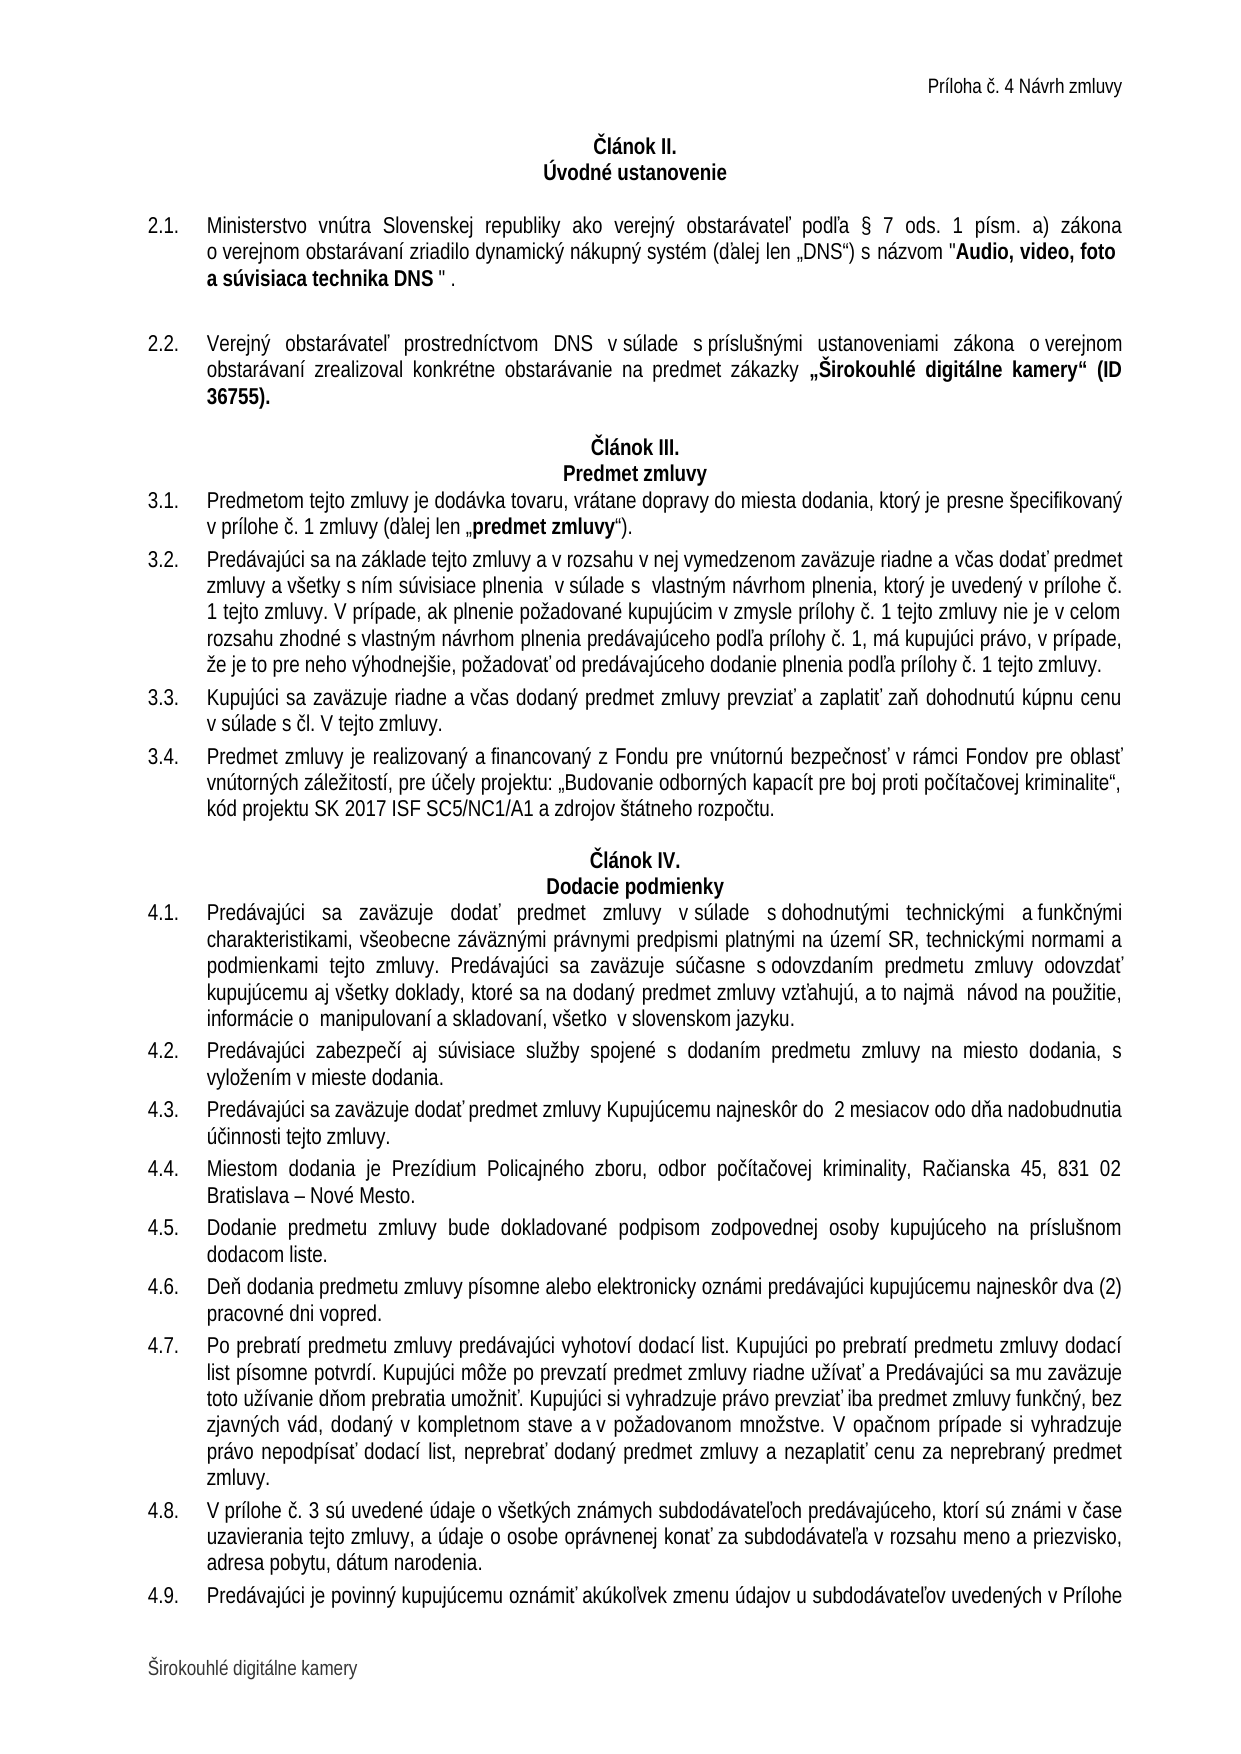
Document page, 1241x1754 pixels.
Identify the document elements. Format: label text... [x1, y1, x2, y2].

text Článok III. [148, 434, 1122, 460]
list V prílohe č. 3 sú uvedené údaje o všetkých známych subdodávateľoch predávajúceho, ktorí sú známi v čase uzavierania tejto zmluvy, a údaje o osobe oprávnenej konať za subdodávateľa v rozsahu meno a priezvisko, adresa pobytu, dátum narodenia. [148, 1497, 1122, 1576]
list Deň dodania predmetu zmluvy písomne alebo elektronicky oznámi predávajúci kupujúcemu najneskôr dva (2) pracovné dni vopred. [148, 1273, 1122, 1326]
list Po prebratí predmetu zmluvy predávajúci vyhotoví dodací list. Kupujúci po prebratí predmetu zmluvy dodací list písomne potvrdí. Kupujúci môže po prevzatí predmet zmluvy riadne užívať a Predávajúci sa mu zaväzuje toto užívanie dňom prebratia umožniť. Kupujúci si vyhradzuje právo prevziať iba predmet zmluvy funkčný, bez zjavných vád, dodaný v kompletnom stave a v požadovanom množstve. V opačnom prípade si vyhradzuje právo nepodpísať dodací list, neprebrať dodaný predmet zmluvy a nezaplatiť cenu za neprebraný predmet zmluvy. [148, 1332, 1122, 1490]
list Ministerstvo vnútra Slovenskej republiky ako verejný obstarávateľ podľa § 7 ods. 1 písm. a) zákona o verejnom obstarávaní zriadilo dynamický nákupný systém (ďalej len „DNS“) s názvom "Audio, video, foto a súvisiaca technika DNS " . [148, 212, 1122, 291]
list Predmet zmluvy je realizovaný a financovaný z Fondu pre vnútornú bezpečnosť v rámci Fondov pre oblasť vnútorných záležitostí, pre účely projektu: „Budovanie odborných kapacít pre boj proti počítačovej kriminalite“, kód projektu SK 2017 ISF SC5/NC1/A1 a zdrojov štátneho rozpočtu. [148, 743, 1122, 822]
list Predávajúci sa na základe tejto zmluvy a v rozsahu v nej vymedzenom zaväzuje riadne a včas dodať predmet zmluvy a všetky s ním súvisiace plnenia v súlade s vlastným návrhom plnenia, ktorý je uvedený v prílohe č. 1 tejto zmluvy. V prípade, ak plnenie požadované kupujúcim v zmysle prílohy č. 1 tejto zmluvy nie je v celom rozsahu zhodné s vlastným návrhom plnenia predávajúceho podľa prílohy č. 1, má kupujúci právo, v prípade, že je to pre neho výhodnejšie, požadovať od predávajúceho dodanie plnenia podľa prílohy č. 1 tejto zmluvy. [148, 546, 1122, 677]
text Článok II. [148, 133, 1122, 159]
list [148, 1582, 1122, 1608]
list Predávajúci zabezpečí aj súvisiace služby spojené s dodaním predmetu zmluvy na miesto dodania, s vyložením v mieste dodania. [148, 1037, 1122, 1090]
list Predmetom tejto zmluvy je dodávka tovaru, vrátane dopravy do miesta dodania, ktorý je presne špecifikovaný v prílohe č. 1 zmluvy (ďalej len „predmet zmluvy“). [148, 487, 1122, 539]
list Miestom dodania je Prezídium Policajného zboru, odbor počítačovej kriminality, Račianska 45, 831 02 Bratislava – Nové Mesto. [148, 1155, 1122, 1208]
text Predmet zmluvy [148, 460, 1122, 487]
list Verejný obstarávateľ prostredníctvom DNS v súlade s príslušnými ustanoveniami zákona o verejnom obstarávaní zrealizoval konkrétne obstarávanie na predmet zákazky „Širokouhlé digitálne kamery“ (ID 36755). [148, 330, 1122, 409]
text Úvodné ustanovenie [148, 159, 1122, 186]
list Kupujúci sa zaväzuje riadne a včas dodaný predmet zmluvy prevziať a zaplatiť zaň dohodnutú kúpnu cenu v súlade s čl. V tejto zmluvy. [148, 684, 1122, 736]
list Predávajúci sa zaväzuje dodať predmet zmluvy Kupujúcemu najneskôr do 2 mesiacov odo dňa nadobudnutia účinnosti tejto zmluvy. [148, 1096, 1122, 1149]
list Predávajúci sa zaväzuje dodať predmet zmluvy v súlade s dohodnutými technickými a funkčnými charakteristikami, všeobecne záväznými právnymi predpismi platnými na území SR, technickými normami a podmienkami tejto zmluvy. Predávajúci sa zaväzuje súčasne s odovzdaním predmetu zmluvy odovzdať kupujúcemu aj všetky doklady, ktoré sa na dodaný predmet zmluvy vzťahujú, a to najmä návod na použitie, informácie o manipulovaní a skladovaní, všetko v slovenskom jazyku. [148, 899, 1122, 1031]
list Dodanie predmetu zmluvy bude dokladované podpisom zodpovednej osoby kupujúceho na príslušnom dodacom liste. [148, 1214, 1122, 1267]
text Dodacie podmienky [148, 873, 1122, 899]
text Článok IV. [148, 847, 1122, 873]
